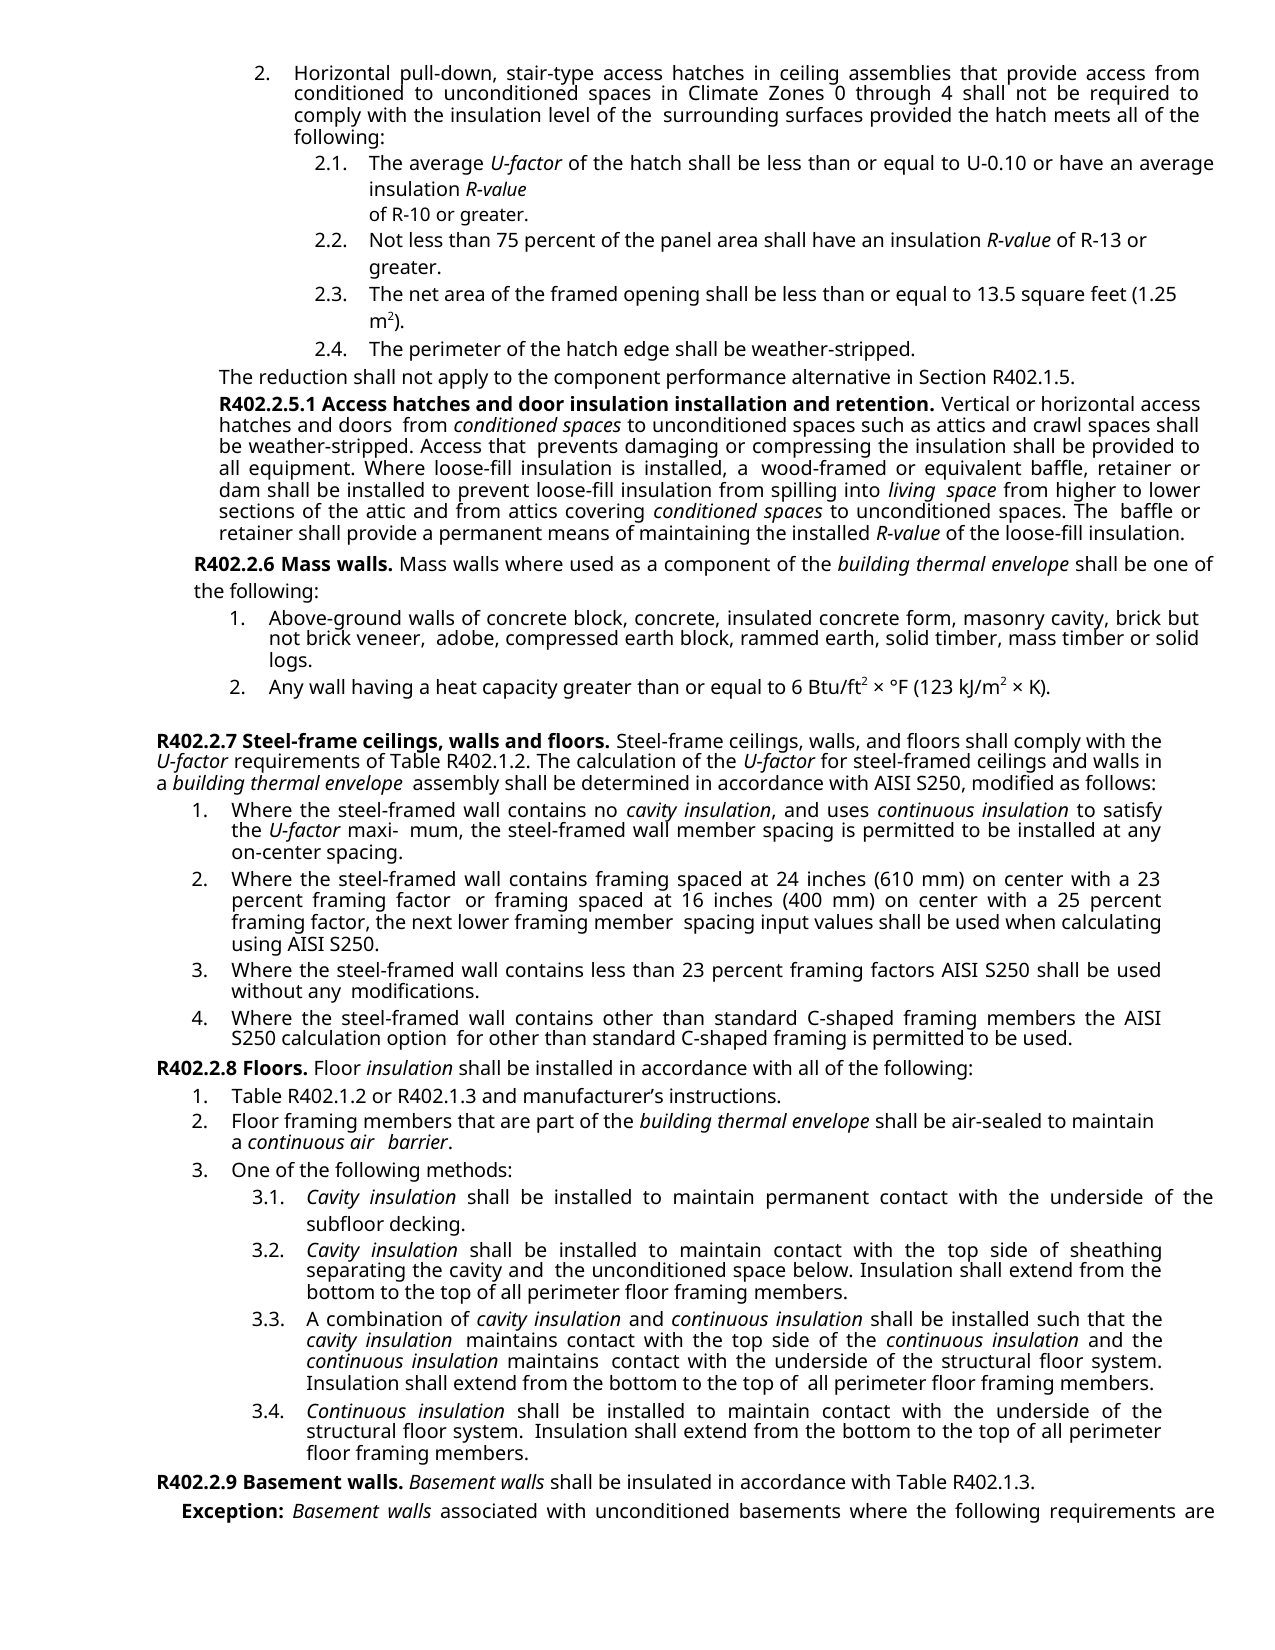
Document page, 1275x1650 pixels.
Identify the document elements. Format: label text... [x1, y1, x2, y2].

list Where the steel-framed wall contains other than standard C-shaped framing members the AISI S250 calculation option for other than standard C-shaped framing is permitted to be used. [191, 1008, 1163, 1051]
text R402.2.6 Mass walls. Mass walls where used as a component of the building thermal envelope shall be one of the following: [194, 549, 1214, 604]
list Any wall having a heat capacity greater than or equal to 6 Btu/ft2 × °F (123 kJ/m2 × K). [229, 673, 1214, 700]
list Not less than 75 percent of the panel area shall have an insulation R-value of R-13 or greater. [314, 226, 1214, 280]
text The reduction shall not apply to the component performance alternative in Section R402.1.5. [219, 363, 1214, 390]
list Floor framing members that are part of the building thermal envelope shall be air-sealed to maintain a continuous air barrier. [191, 1111, 1163, 1155]
list Where the steel-framed wall contains less than 23 percent framing factors AISI S250 shall be used without any modifications. [191, 960, 1163, 1004]
list The net area of the framed opening shall be less than or equal to 13.5 square feet (1.25 m2). [314, 280, 1214, 334]
list Cavity insulation shall be installed to maintain permanent contact with the underside of the subfloor decking. [252, 1183, 1214, 1237]
list Continuous insulation shall be installed to maintain contact with the underside of the structural floor system. Insulation shall extend from the bottom to the top of all perimeter floor framing members. [252, 1401, 1163, 1466]
list The average U-factor of the hatch shall be less than or equal to U-0.10 or have an average insulation R-value [314, 150, 1214, 201]
list Horizontal pull-down, stair-type access hatches in ceiling assemblies that provide access from conditioned to unconditioned spaces in Climate Zones 0 through 4 shall not be required to comply with the insulation level of the surrounding surfaces provided the hatch meets all of the following: [254, 62, 1200, 150]
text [181, 1496, 1214, 1524]
text R402.2.8 Floors. Floor insulation shall be installed in accordance with all of the following: [156, 1054, 1214, 1081]
list One of the following methods: [192, 1155, 1214, 1183]
list Cavity insulation shall be installed to maintain contact with the top side of sheathing separating the cavity and the unconditioned space below. Insulation shall extend from the bottom to the top of all perimeter floor framing members. [252, 1240, 1163, 1305]
text of R-10 or greater. [369, 201, 1214, 226]
list Above-ground walls of concrete block, concrete, insulated concrete form, masonry cavity, brick but not brick veneer, adobe, compressed earth block, rammed earth, solid timber, mass timber or solid logs. [229, 608, 1200, 673]
list The perimeter of the hatch edge shall be weather-stripped. [314, 334, 1214, 362]
list Where the steel-framed wall contains framing spaced at 24 inches (610 mm) on center with a 23 percent framing factor or framing spaced at 16 inches (400 mm) on center with a 25 percent framing factor, the next lower framing member spacing input values shall be used when calculating using AISI S250. [191, 869, 1163, 957]
list Where the steel-framed wall contains no cavity insulation, and uses continuous insulation to satisfy the U-factor maxi- mum, the steel-framed wall member spacing is permitted to be installed at any on-center spacing. [191, 800, 1162, 866]
text R402.2.5.1 Access hatches and door insulation installation and retention. Vertical or horizontal access hatches and doors from conditioned spaces to unconditioned spaces such as attics and crawl spaces shall be weather-stripped. Access that prevents damaging or compressing the insulation shall be provided to all equipment. Where loose-fill insulation is installed, a wood-framed or equivalent baffle, retainer or dam shall be installed to prevent loose-fill insulation from spilling into living space from higher to lower sections of the attic and from attics covering conditioned spaces to unconditioned spaces. The baffle or retainer shall provide a permanent means of maintaining the installed R-value of the loose-fill insulation. [219, 395, 1201, 546]
list Table R402.1.2 or R402.1.3 and manufacturer’s instructions. [192, 1081, 1214, 1108]
text R402.2.7 Steel-frame ceilings, walls and floors. Steel-frame ceilings, walls, and floors shall comply with the U-factor requirements of Table R402.1.2. The calculation of the U-factor for steel-framed ceilings and walls in a building thermal envelope assembly shall be determined in accordance with AISI S250, modified as follows: [156, 731, 1163, 796]
list A combination of cavity insulation and continuous insulation shall be installed such that the cavity insulation maintains contact with the top side of the continuous insulation and the continuous insulation maintains contact with the underside of the structural floor system. Insulation shall extend from the bottom to the top of all perimeter floor framing members. [252, 1309, 1163, 1396]
text R402.2.9 Basement walls. Basement walls shall be insulated in accordance with Table R402.1.3. [156, 1468, 1214, 1495]
